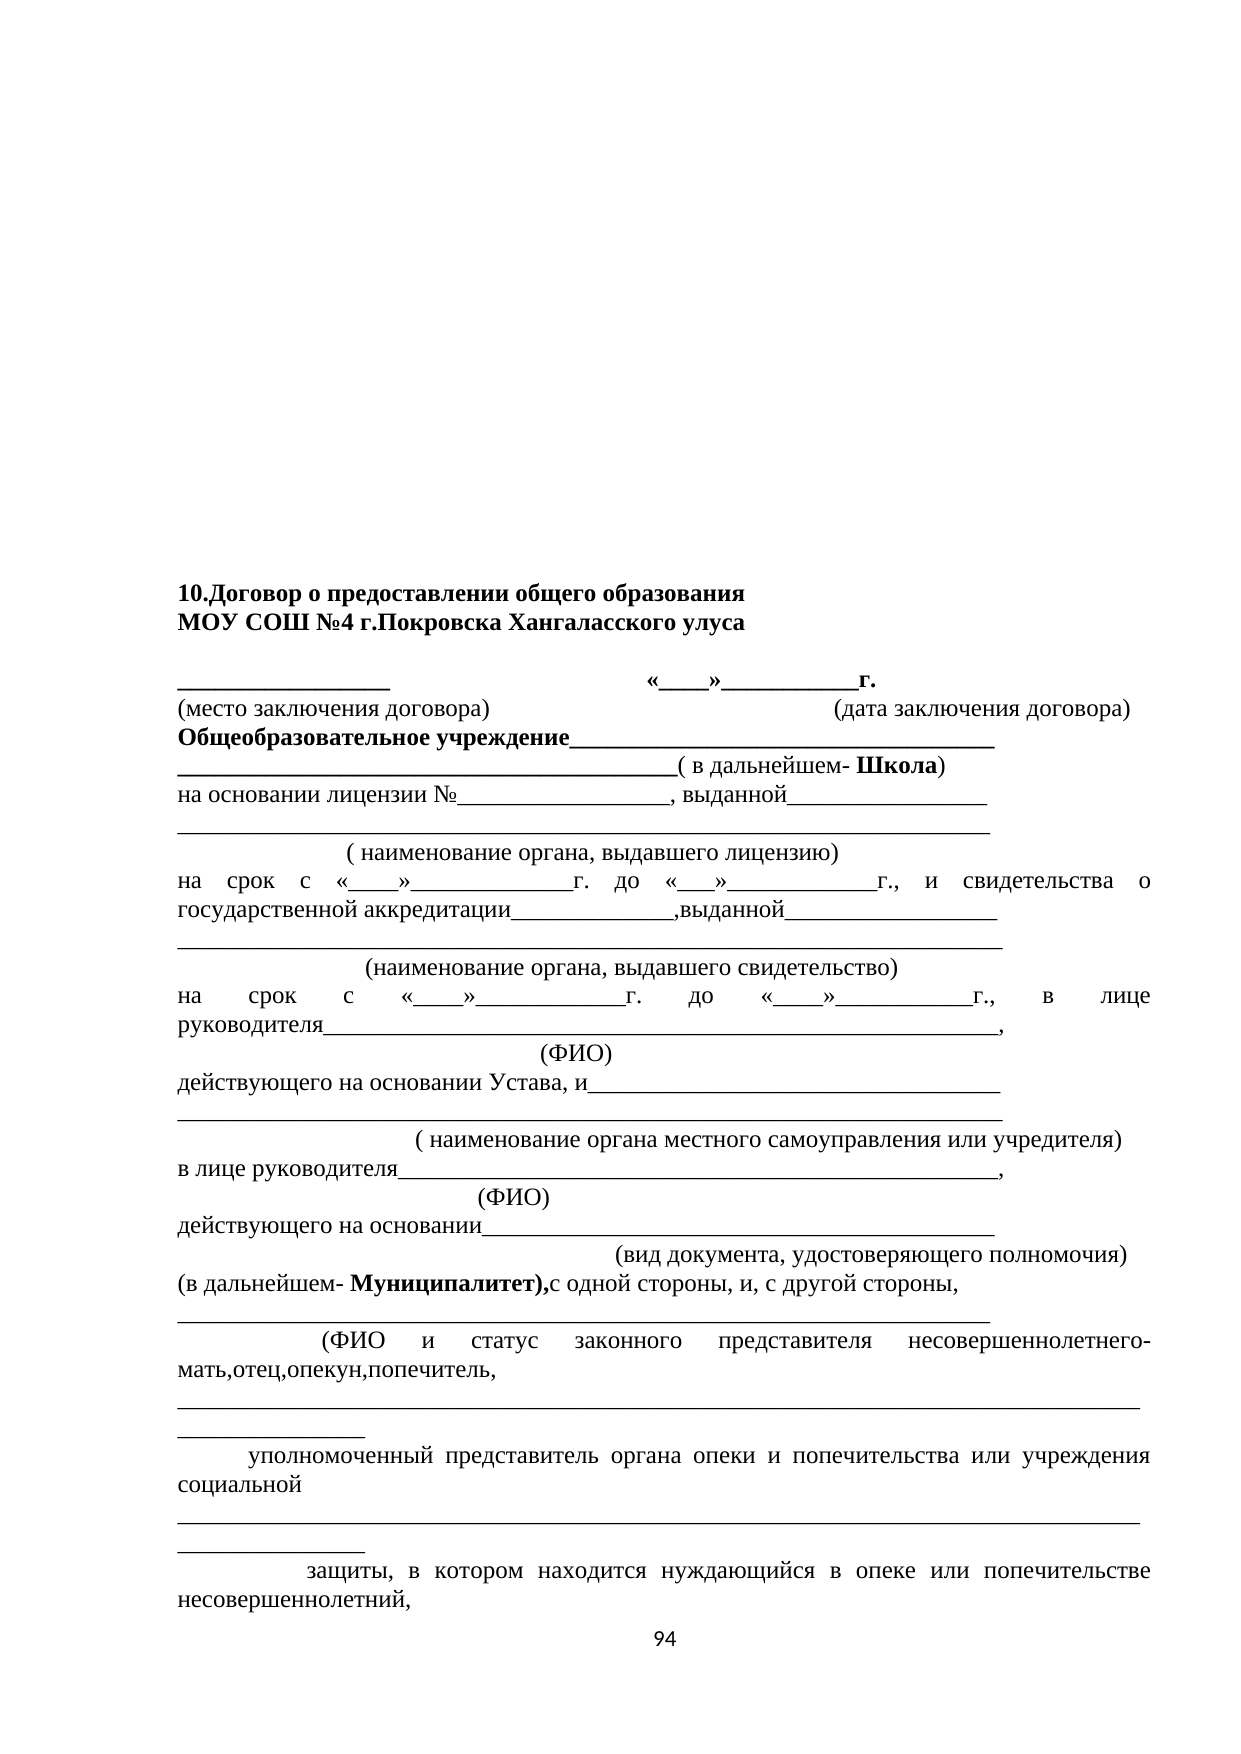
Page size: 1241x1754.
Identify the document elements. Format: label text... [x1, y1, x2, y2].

text в лице руководителя________________________________________________, [177, 1153, 1152, 1182]
text на срок с «____»_____________г. до «___»____________г., и свидетельства о государственной аккредитации_____________,выданной_________________ [177, 866, 1152, 923]
text ____________________________________________________________________________________________ уполномоченный представитель органа опеки и попечительства или учреждения социальной [177, 1383, 1152, 1498]
text МОУ СОШ №4 г.Покровска Хангаласского улуса [177, 607, 1152, 636]
text __________________________________________________________________ [177, 923, 1152, 952]
text Общеобразовательное учреждение__________________________________ [177, 722, 1152, 751]
text 10.Договор о предоставлении общего образования [177, 578, 1152, 607]
text на основании лицензии №_________________, выданной________________ [177, 779, 1152, 808]
text на срок с «____»____________г. до «____»___________г., в лице руководителя______________________________________________________, [177, 981, 1152, 1038]
text _________________________________________________________________ [177, 808, 1152, 837]
text (ФИО) [177, 1182, 1152, 1211]
text _________________ «____»___________г. [177, 664, 1152, 693]
text защиты, в котором находится нуждающийся в опеке или попечительстве несовершеннолетний, [177, 1556, 1152, 1613]
text (место заключения договора) (дата заключения договора) [177, 693, 1152, 722]
text (ФИО и статус законного представителя несовершеннолетнего- мать,отец,опекун,попечитель, [177, 1326, 1152, 1383]
text ( наименование органа местного самоуправления или учредителя) [177, 1124, 1152, 1153]
text ( наименование органа, выдавшего лицензию) [177, 837, 1152, 866]
text __________________________________________________________________ [177, 1096, 1152, 1124]
text (в дальнейшем- Муниципалитет),с одной стороны, и, с другой стороны, [177, 1268, 1152, 1297]
text действующего на основании_________________________________________ [177, 1211, 1152, 1239]
text (наименование органа, выдавшего свидетельство) [177, 952, 1152, 981]
text (ФИО) [177, 1038, 1152, 1067]
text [177, 1498, 1152, 1556]
text ________________________________________( в дальнейшем- Школа) [177, 751, 1152, 779]
text действующего на основании Устава, и_________________________________ [177, 1067, 1152, 1096]
text (вид документа, удостоверяющего полномочия) [177, 1239, 1152, 1268]
text _________________________________________________________________ [177, 1297, 1152, 1326]
